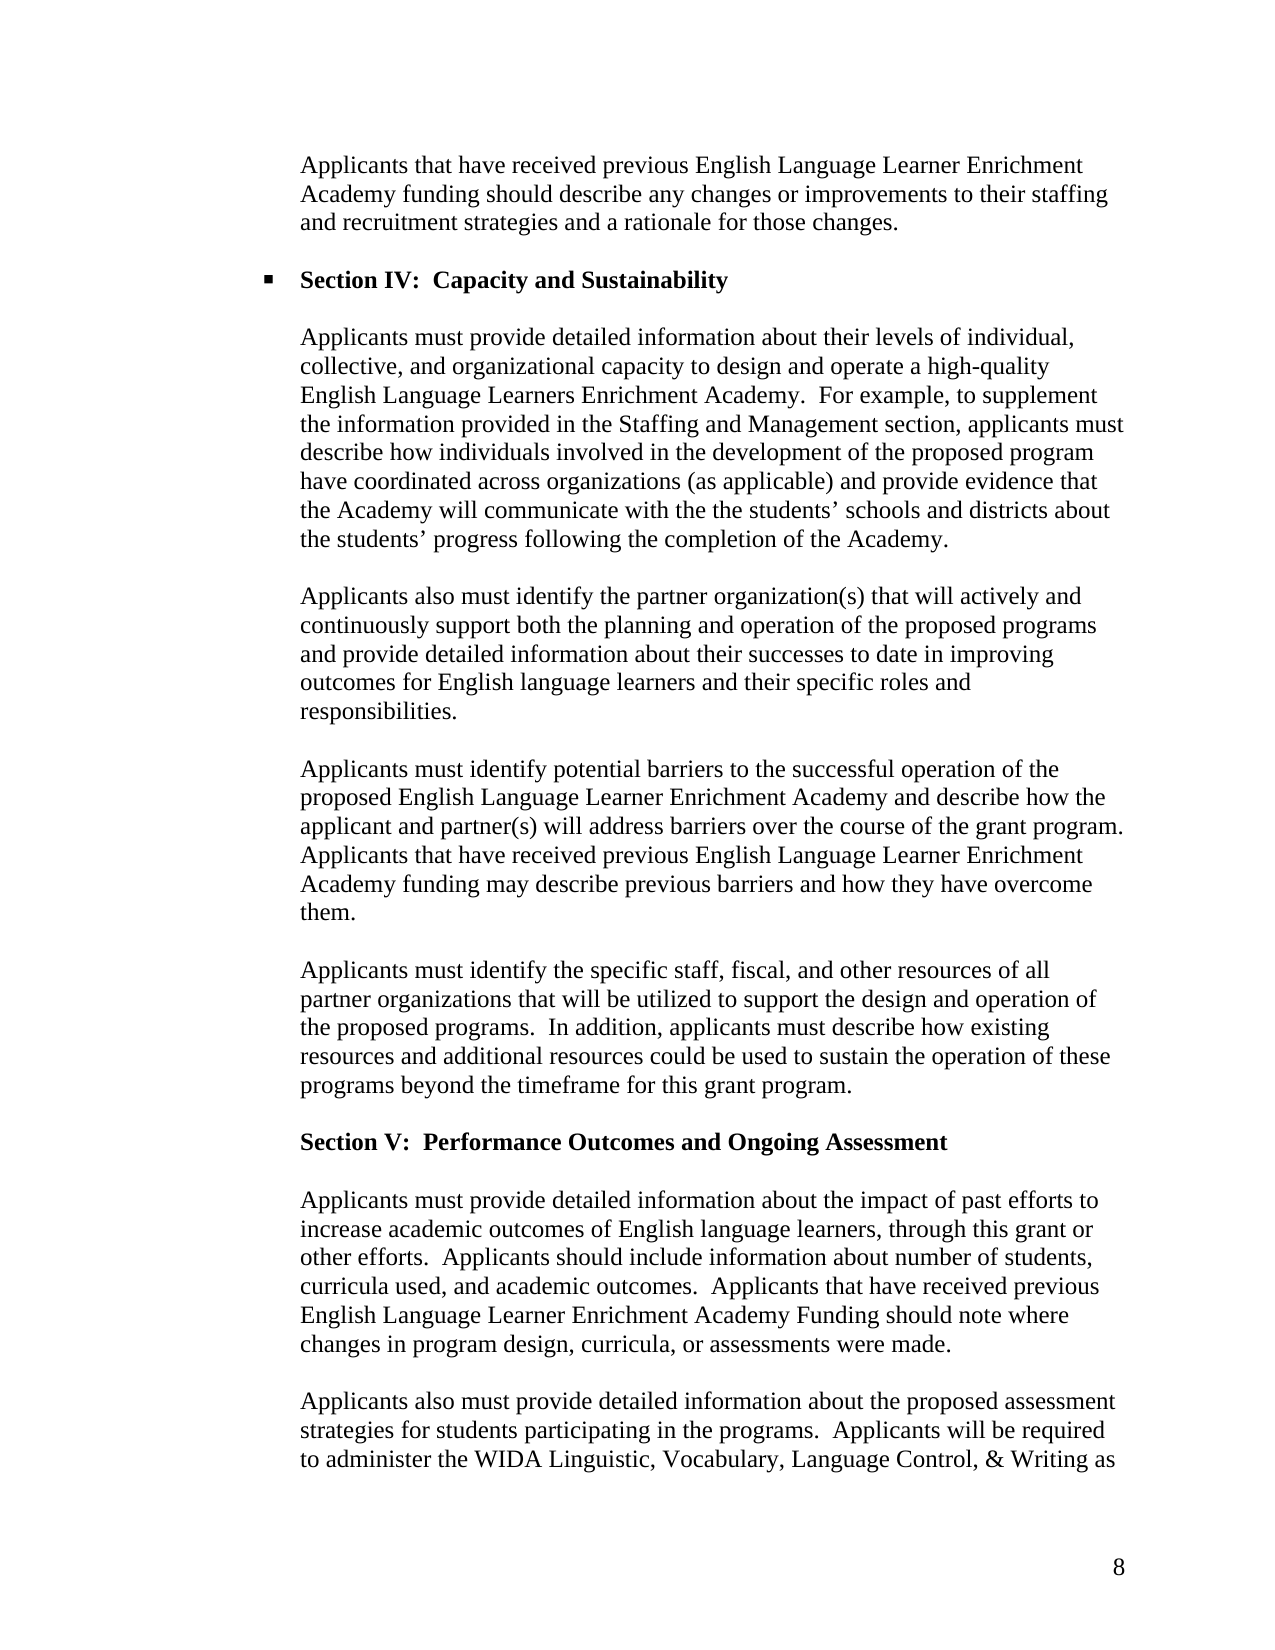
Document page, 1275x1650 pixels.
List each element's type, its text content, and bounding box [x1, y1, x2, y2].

list Section IV: Capacity and Sustainability [262, 265, 1125, 294]
text Applicants must identify potential barriers to the successful operation of the proposed English Language Learner Enrichment Academy and describe how the applicant and partner(s) will address barriers over the course of the grant program. Applicants that have received previous English Language Learner Enrichment Academy funding may describe previous barriers and how they have overcome them. [300, 754, 1125, 926]
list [300, 150, 1125, 236]
text Applicants also must identify the partner organization(s) that will actively and continuously support both the planning and operation of the proposed programs and provide detailed information about their successes to date in improving outcomes for English language learners and their specific roles and responsibilities. [300, 581, 1125, 725]
text Section V: Performance Outcomes and Ongoing Assessment [300, 1127, 1125, 1156]
text Applicants must provide detailed information about their levels of individual, collective, and organizational capacity to design and operate a high-quality English Language Learners Enrichment Academy. For example, to supplement the information provided in the Staffing and Management section, applicants must describe how individuals involved in the development of the proposed program have coordinated across organizations (as applicable) and provide evidence that the Academy will communicate with the the students’ schools and districts about the students’ progress following the completion of the Academy. [300, 322, 1125, 552]
text Applicants must identify the specific staff, fiscal, and other resources of all partner organizations that will be utilized to support the design and operation of the proposed programs. In addition, applicants must describe how existing resources and additional resources could be used to sustain the operation of these programs beyond the timeframe for this grant program. [300, 955, 1125, 1099]
text Applicants must provide detailed information about the impact of past efforts to increase academic outcomes of English language learners, through this grant or other efforts. Applicants should include information about number of students, curricula used, and academic outcomes. Applicants that have received previous English Language Learner Enrichment Academy Funding should note where changes in program design, curricula, or assessments were made. [300, 1185, 1125, 1357]
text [300, 1386, 1125, 1472]
